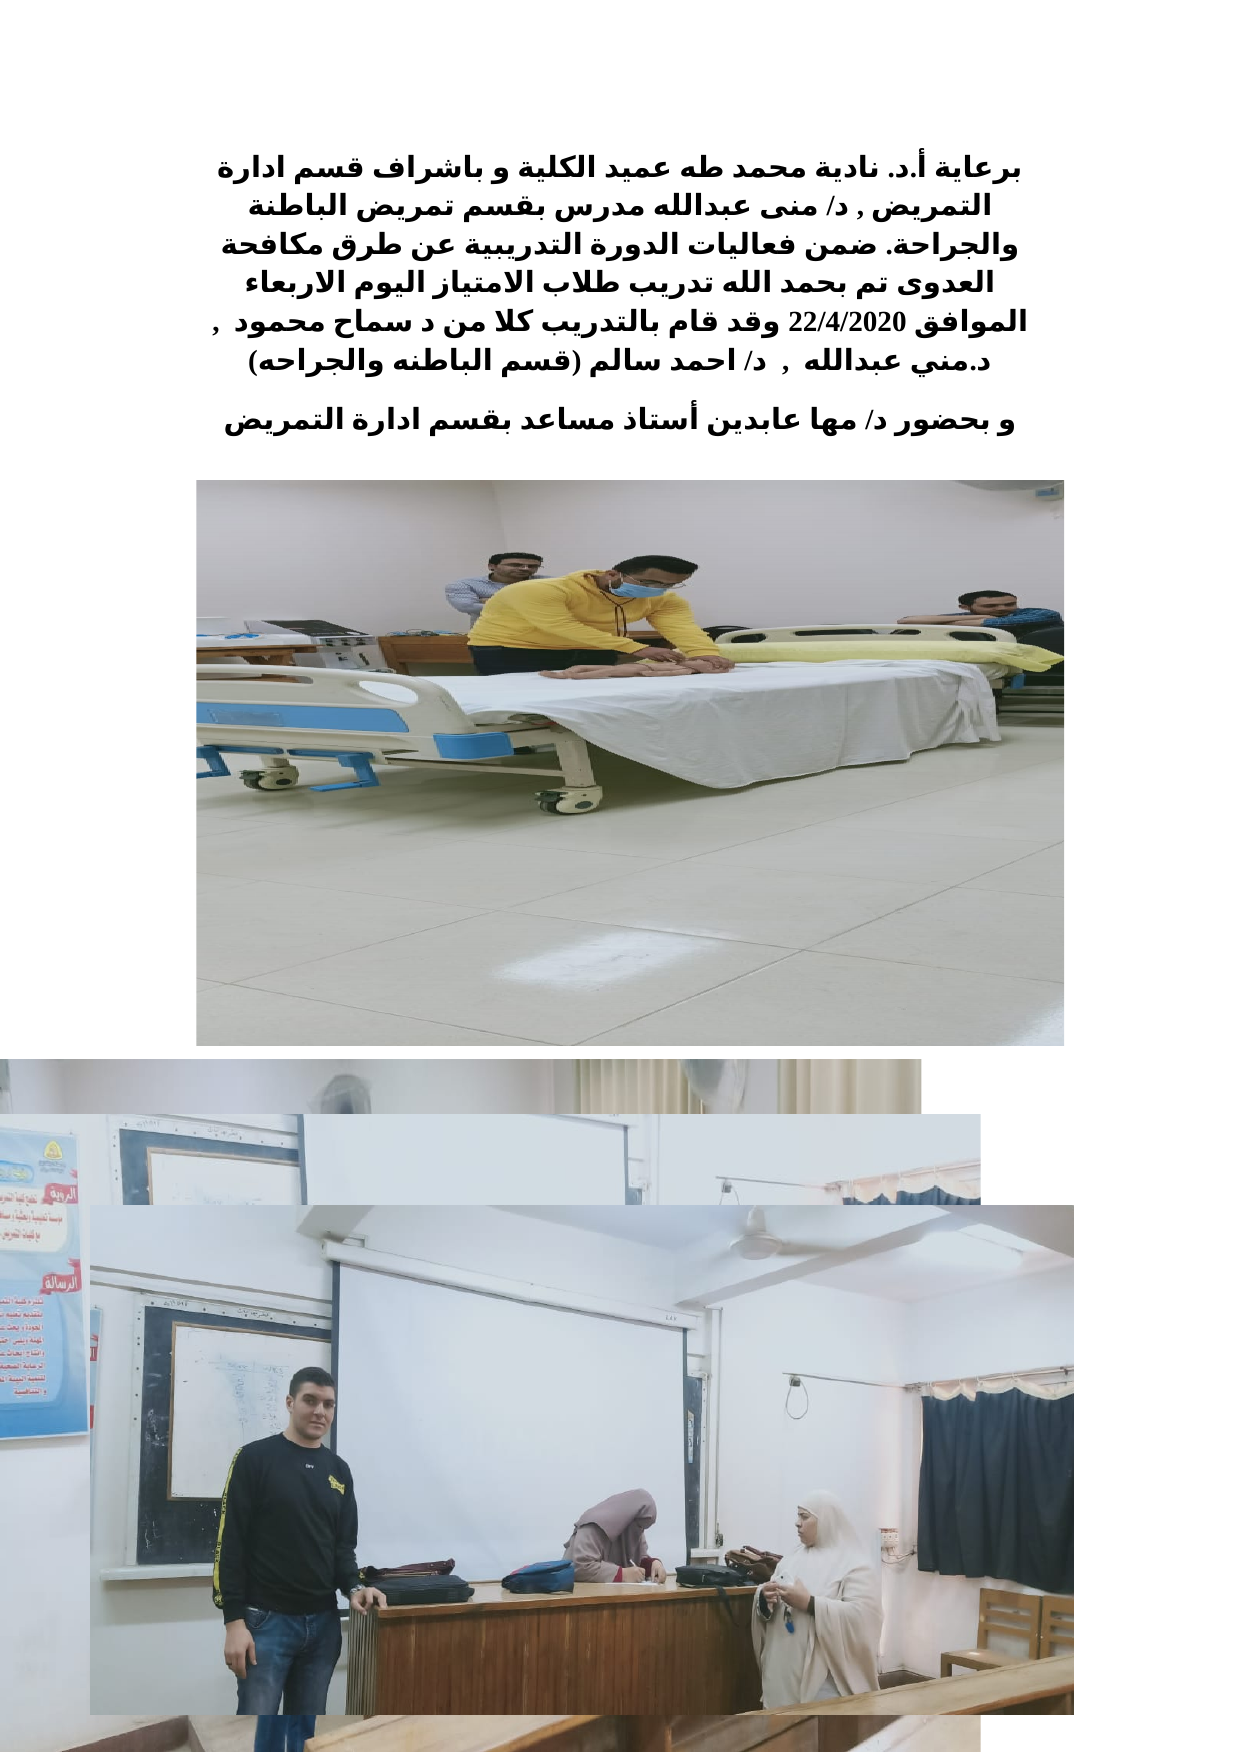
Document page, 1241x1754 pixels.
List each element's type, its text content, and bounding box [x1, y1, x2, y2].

picture [0, 1059, 1074, 1752]
text برعاية أ.د. نادية محمد طه عميد الكلية و باشراف قسم ادارة التمريض , د/ منى عبدالله مدرس بقسم تمريض الباطنة والجراحة. ضمن فعاليات الدورة التدريبية عن طرق مكافحة العدوى تم بحمد الله تدريب طلاب الامتياز اليوم الاربعاء الموافق 22/4/2020 وقد قام بالتدريب كلا من د سماح محمود , د.مني عبدالله , د/ احمد سالم (قسم الباطنه والجراحه) [187, 150, 1053, 376]
text و بحضور د/ مها عابدين أستاذ مساعد بقسم ادارة التمريض [187, 402, 1053, 436]
picture [196, 480, 1064, 1046]
